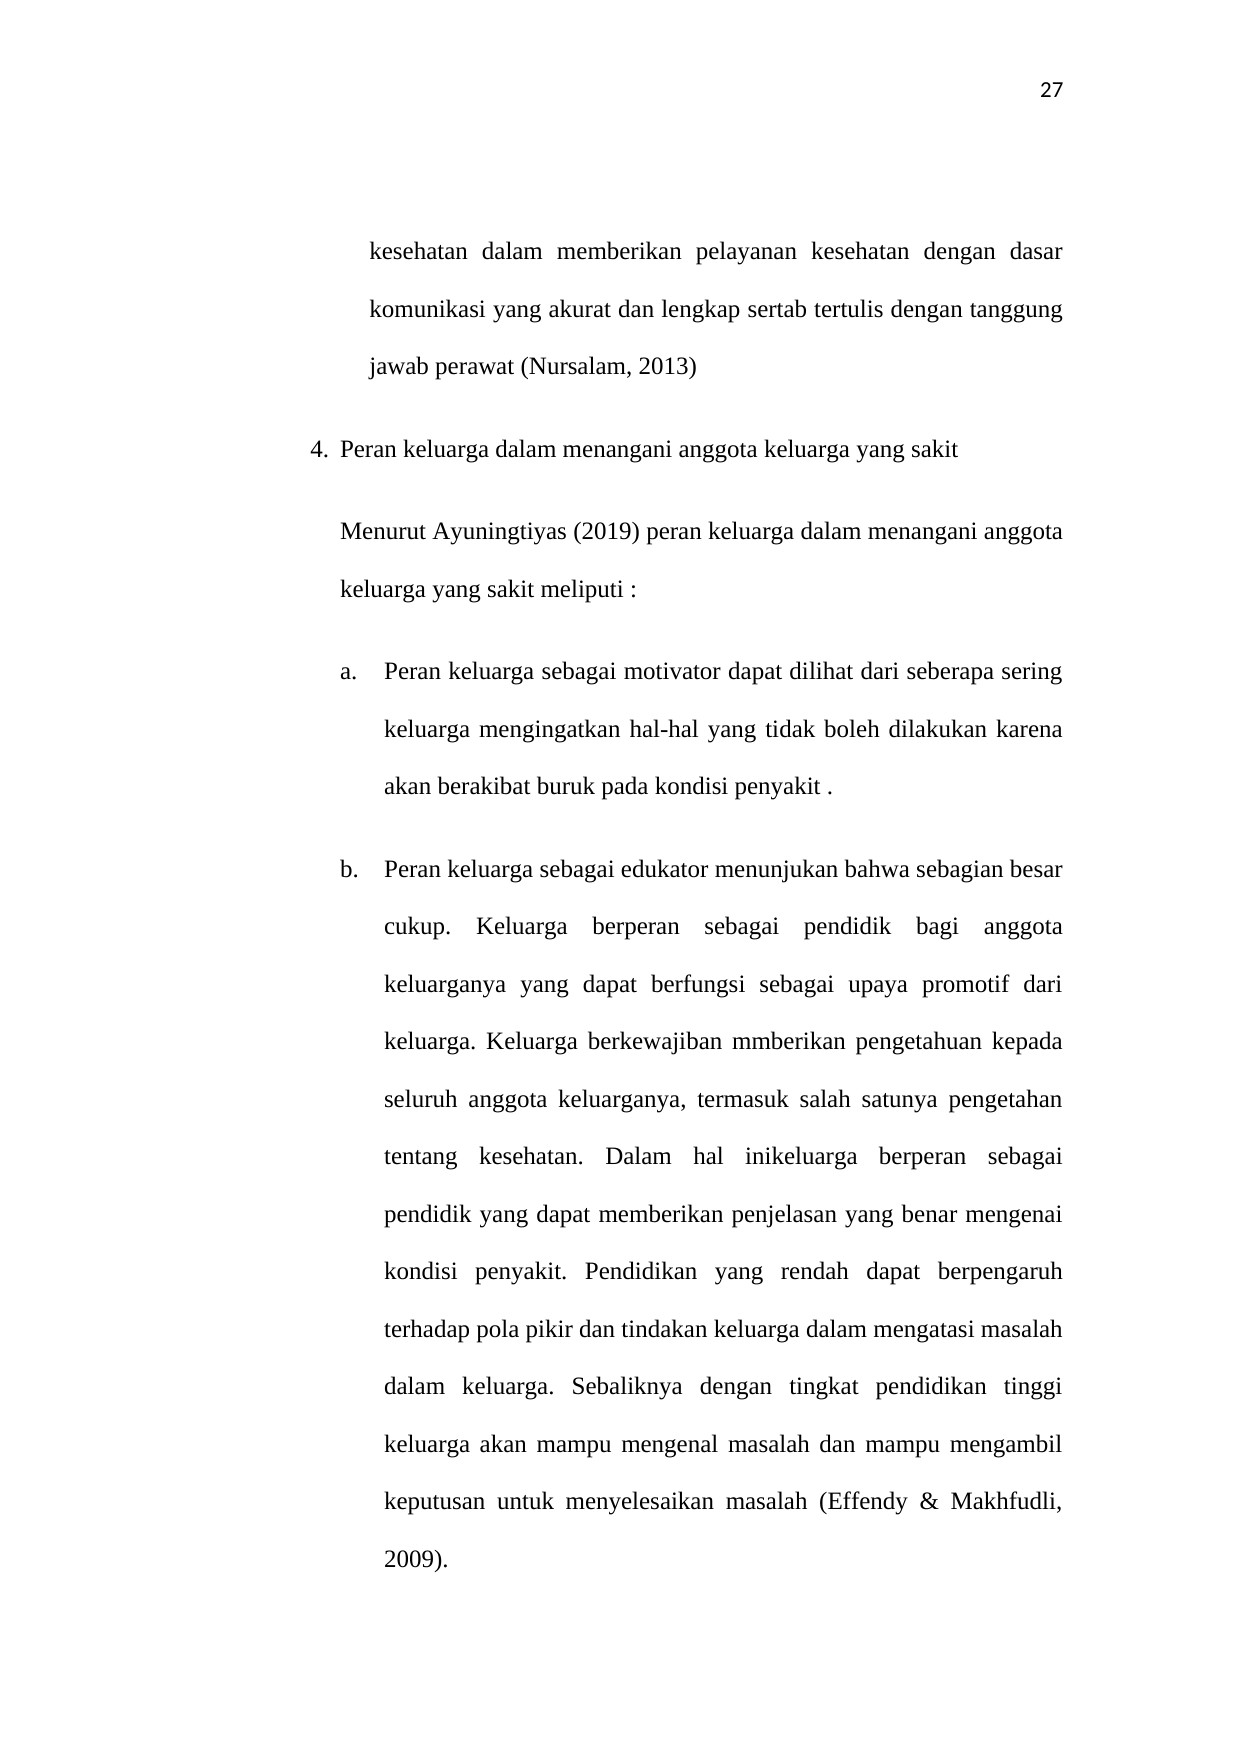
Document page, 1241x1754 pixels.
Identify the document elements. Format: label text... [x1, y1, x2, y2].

subtitle Menurut Ayuningtiyas (2019) peran keluarga dalam menangani anggota keluarga yang sakit meliputi : [340, 516, 1063, 602]
subtitle Peran keluarga dalam menangani anggota keluarga yang sakit [310, 434, 1063, 462]
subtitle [369, 236, 1063, 380]
subtitle Peran keluarga sebagai edukator menunjukan bahwa sebagian besar cukup. Keluarga berperan sebagai pendidik bagi anggota keluarganya yang dapat berfungsi sebagai upaya promotif dari keluarga. Keluarga berkewajiban mmberikan pengetahuan kepada seluruh anggota keluarganya, termasuk salah satunya pengetahan tentang kesehatan. Dalam hal inikeluarga berperan sebagai pendidik yang dapat memberikan penjelasan yang benar mengenai kondisi penyakit. Pendidikan yang rendah dapat berpengaruh terhadap pola pikir dan tindakan keluarga dalam mengatasi masalah dalam keluarga. Sebaliknya dengan tingkat pendidikan tinggi keluarga akan mampu mengenal masalah dan mampu mengambil keputusan untuk menyelesaikan masalah (Effendy & Makhfudli, 2009). [340, 854, 1063, 1572]
subtitle Peran keluarga sebagai motivator dapat dilihat dari seberapa sering keluarga mengingatkan hal-hal yang tidak boleh dilakukan karena akan berakibat buruk pada kondisi penyakit . [340, 656, 1063, 800]
